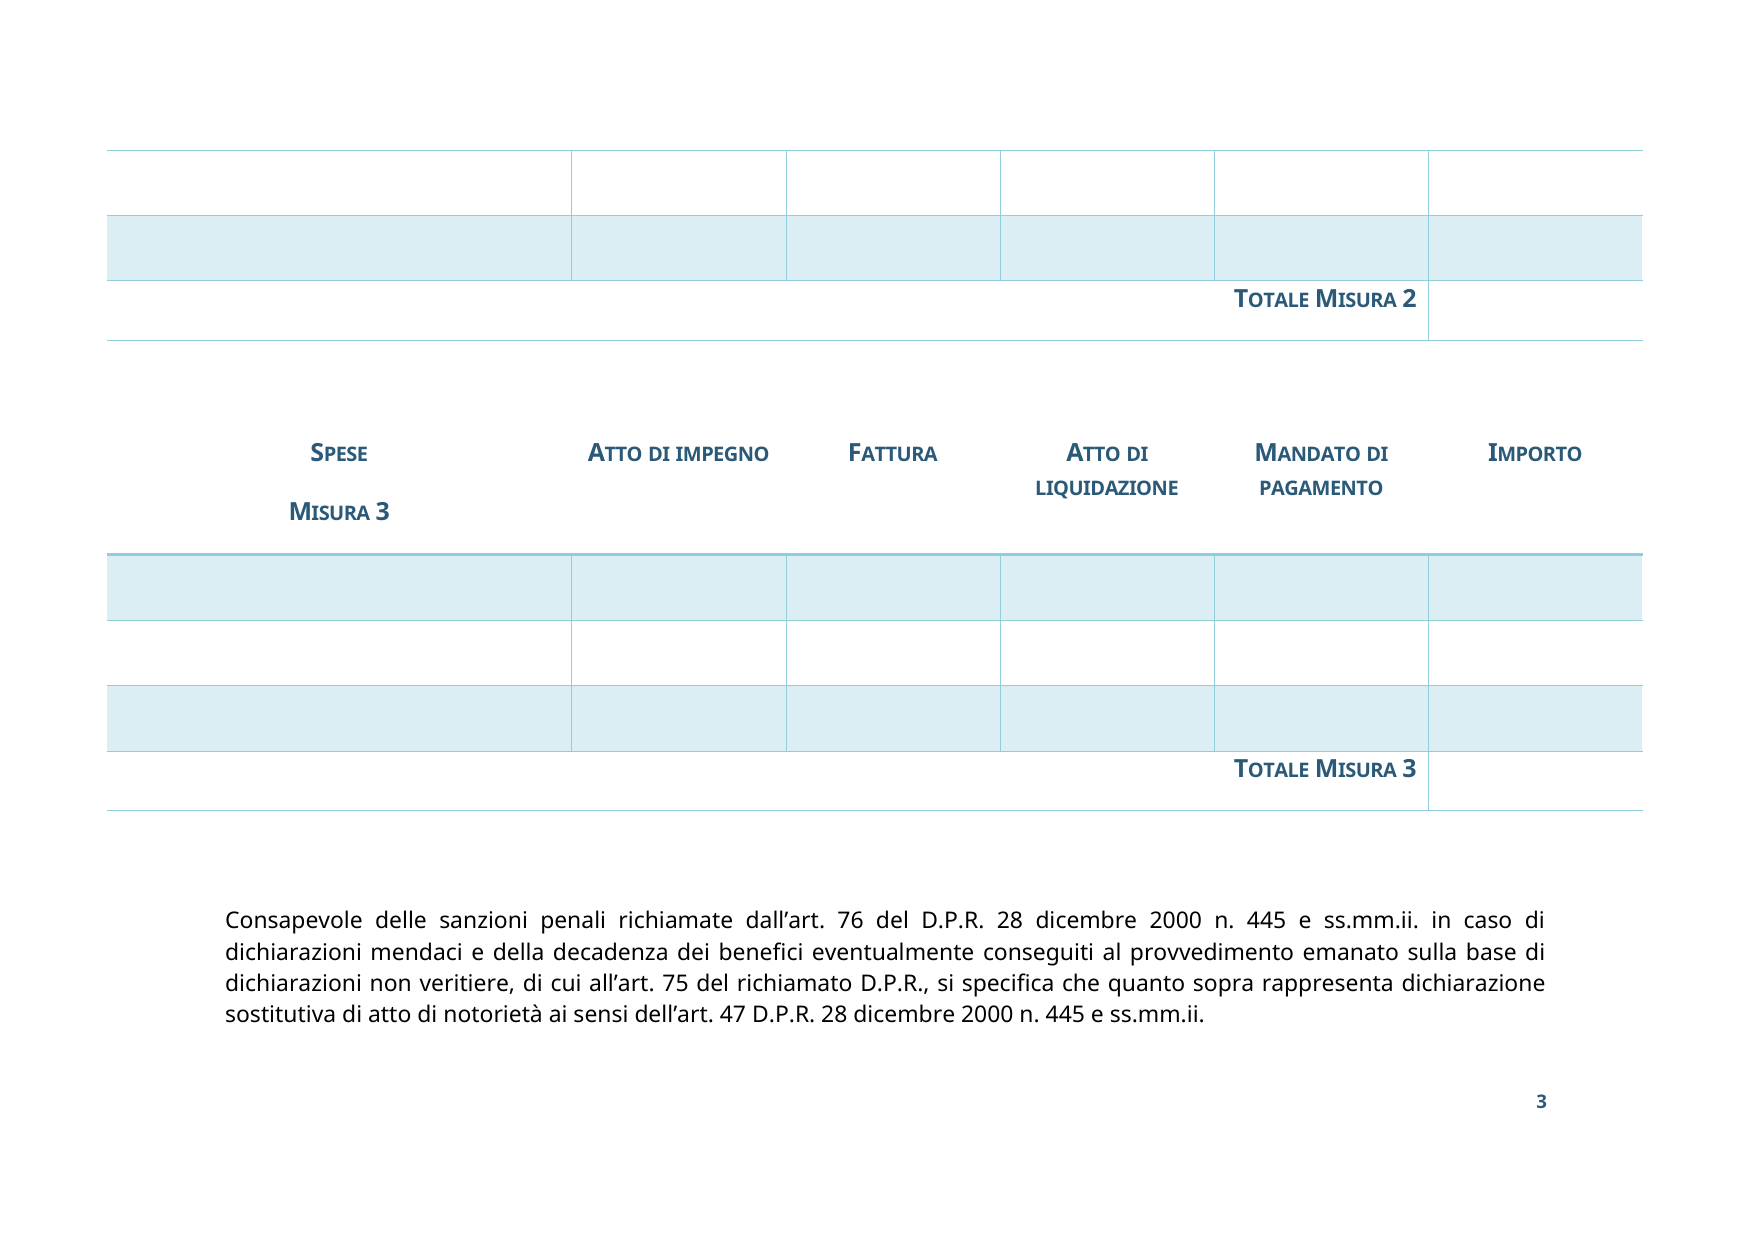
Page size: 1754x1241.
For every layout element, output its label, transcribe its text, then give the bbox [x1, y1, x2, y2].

table_cell [1429, 621, 1642, 685]
table_cell [1429, 686, 1642, 751]
table_header Fattura [786, 434, 1000, 552]
table_header Spese Misura 3 [107, 434, 572, 552]
table_cell [107, 621, 571, 685]
text Consapevole delle sanzioni penali richiamate dall’art. 76 del D.P.R. 28 dicembre 2000 n. 445 e ss.mm.ii. in caso di dichiarazioni mendaci e della decadenza dei benefici eventualmente conseguiti al provvedimento emanato sulla base di dichiarazioni non veritiere, di cui all’art. 75 del richiamato D.P.R., si specifica che quanto sopra rappresenta dichiarazione sostitutiva di atto di notorietà ai sensi dell’art. 47 D.P.R. 28 dicembre 2000 n. 445 e ss.mm.ii. [225, 904, 1547, 1029]
table_cell [572, 216, 786, 280]
table_cell [1001, 621, 1214, 685]
table_cell [1215, 151, 1428, 215]
table_cell [1001, 216, 1214, 280]
table_cell Totale Misura 2 [107, 281, 1428, 340]
table_cell [787, 151, 1000, 215]
table_cell [1001, 151, 1214, 215]
table_cell [1429, 556, 1642, 620]
table_cell [787, 621, 1000, 685]
table_cell [1215, 686, 1428, 751]
table_cell [572, 621, 786, 685]
table_cell [107, 556, 571, 620]
table_cell [107, 151, 571, 215]
table_cell [1001, 686, 1214, 751]
table_cell [1429, 151, 1642, 215]
table_cell [787, 686, 1000, 751]
table_cell [572, 151, 786, 215]
table_cell [1215, 556, 1428, 620]
table_cell [107, 216, 571, 280]
table_header Mandato di pagamento [1214, 434, 1428, 552]
table_header Importo [1428, 434, 1642, 552]
table_cell [572, 686, 786, 751]
table_cell [1429, 216, 1642, 280]
table_cell [787, 216, 1000, 280]
table_cell [1215, 216, 1428, 280]
table_cell [1001, 556, 1214, 620]
table_header Atto di impegno [572, 434, 786, 552]
table_cell [787, 556, 1000, 620]
table_cell [1429, 752, 1642, 810]
table_cell [1215, 621, 1428, 685]
table_cell [107, 686, 571, 751]
table_cell Totale Misura 3 [107, 752, 1428, 810]
table_cell [572, 556, 786, 620]
table_cell [1429, 281, 1642, 340]
table_header Atto di liquidazione [1000, 434, 1214, 552]
